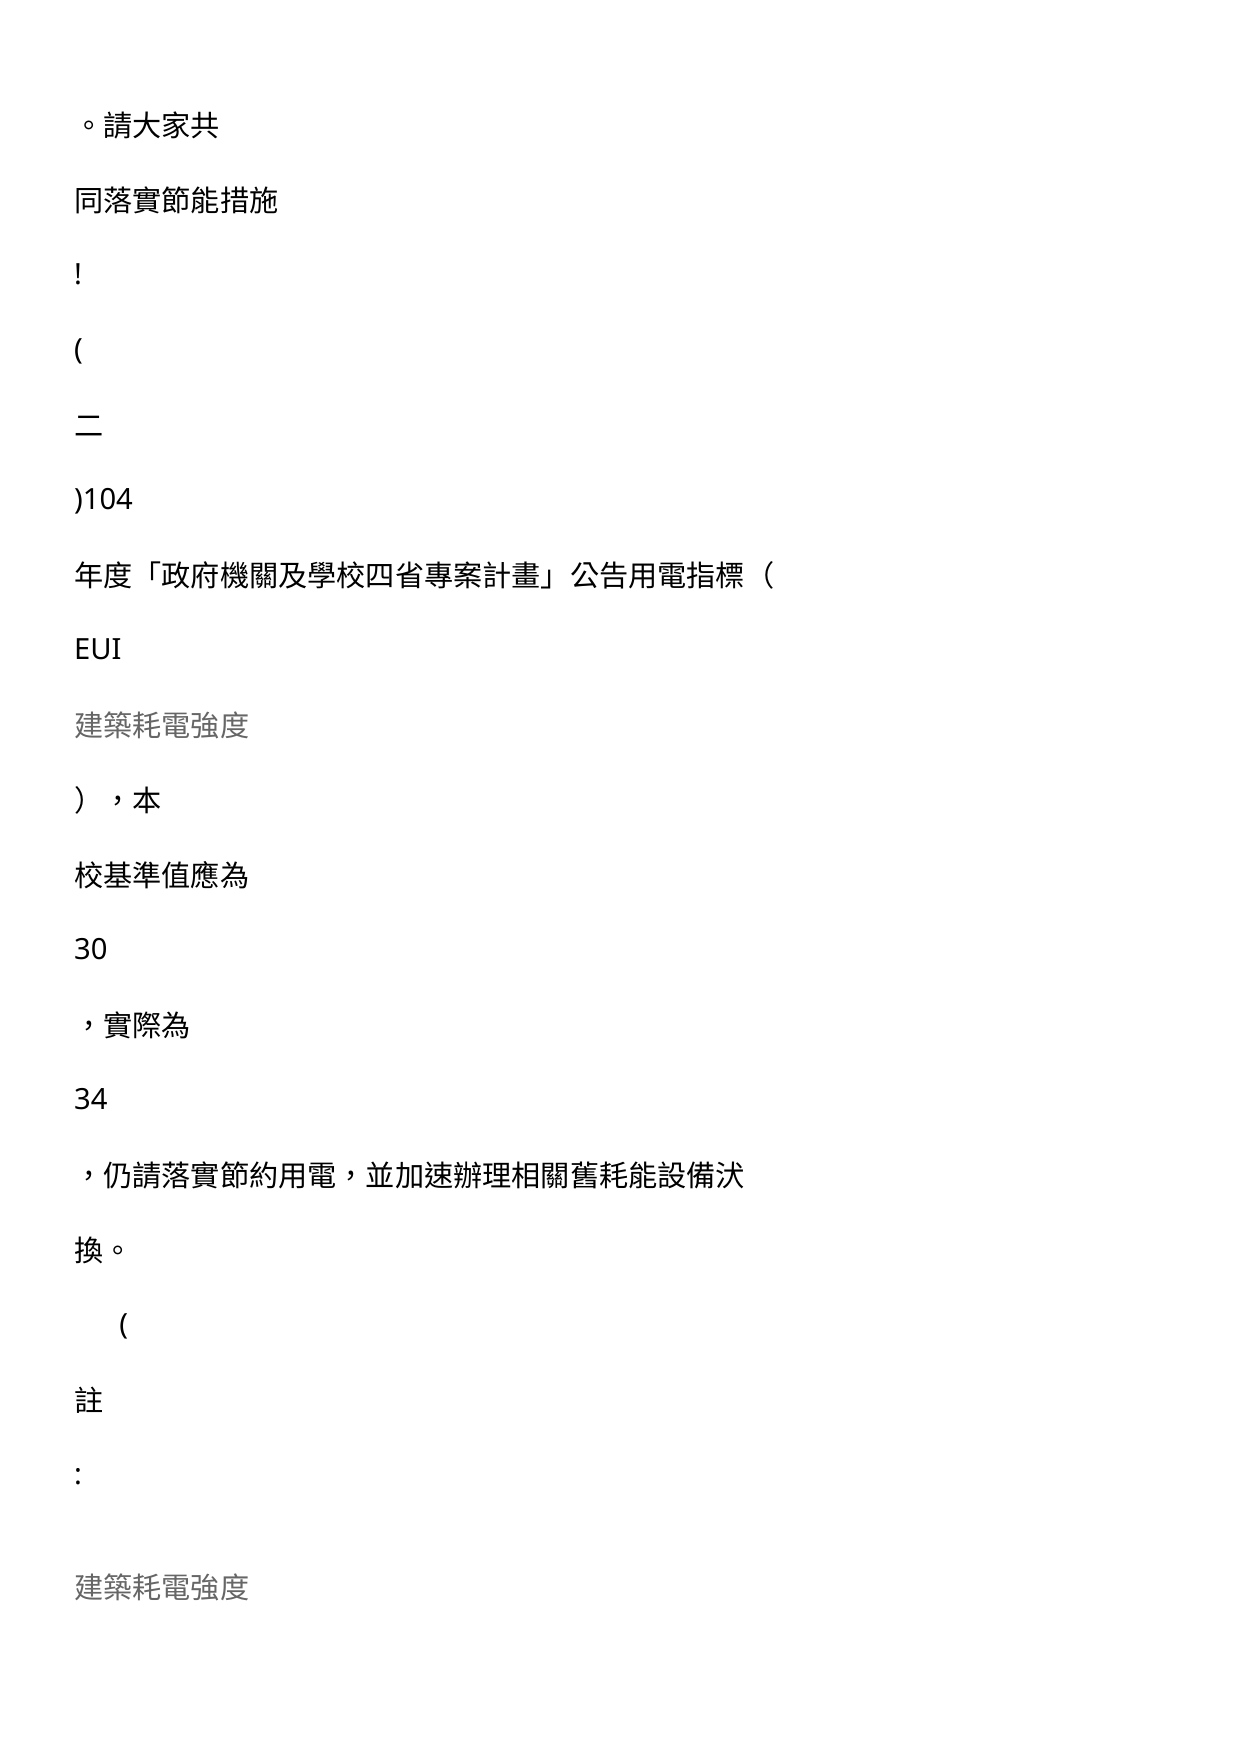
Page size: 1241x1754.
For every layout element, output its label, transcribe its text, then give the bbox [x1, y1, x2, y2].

text 換。 [74, 1211, 1137, 1286]
text ，仍請落實節約用電，並加速辦理相關舊耗能設備汱 [74, 1136, 1137, 1211]
text ，實際為 [74, 986, 1137, 1061]
text 。請大家共 [74, 86, 1137, 161]
text 34 [74, 1061, 1137, 1136]
text )104 [74, 461, 1137, 536]
text 年度「政府機關及學校四省專案計畫」公告用電指標（ [74, 536, 1137, 611]
text 建築耗電強度 [74, 1548, 1137, 1623]
text 註 [74, 1361, 1137, 1436]
text ），本 [74, 761, 1137, 836]
text 同落實節能措施 [74, 161, 1137, 236]
text 二 [74, 386, 1137, 461]
text 校基準值應為 [74, 836, 1137, 911]
text : [74, 1436, 1137, 1511]
text ! [74, 236, 1137, 311]
text 建築耗電強度 [74, 686, 1137, 761]
text ( [74, 1286, 1137, 1361]
text 30 [74, 911, 1137, 986]
text ( [74, 311, 1137, 386]
text EUI [74, 611, 1137, 686]
